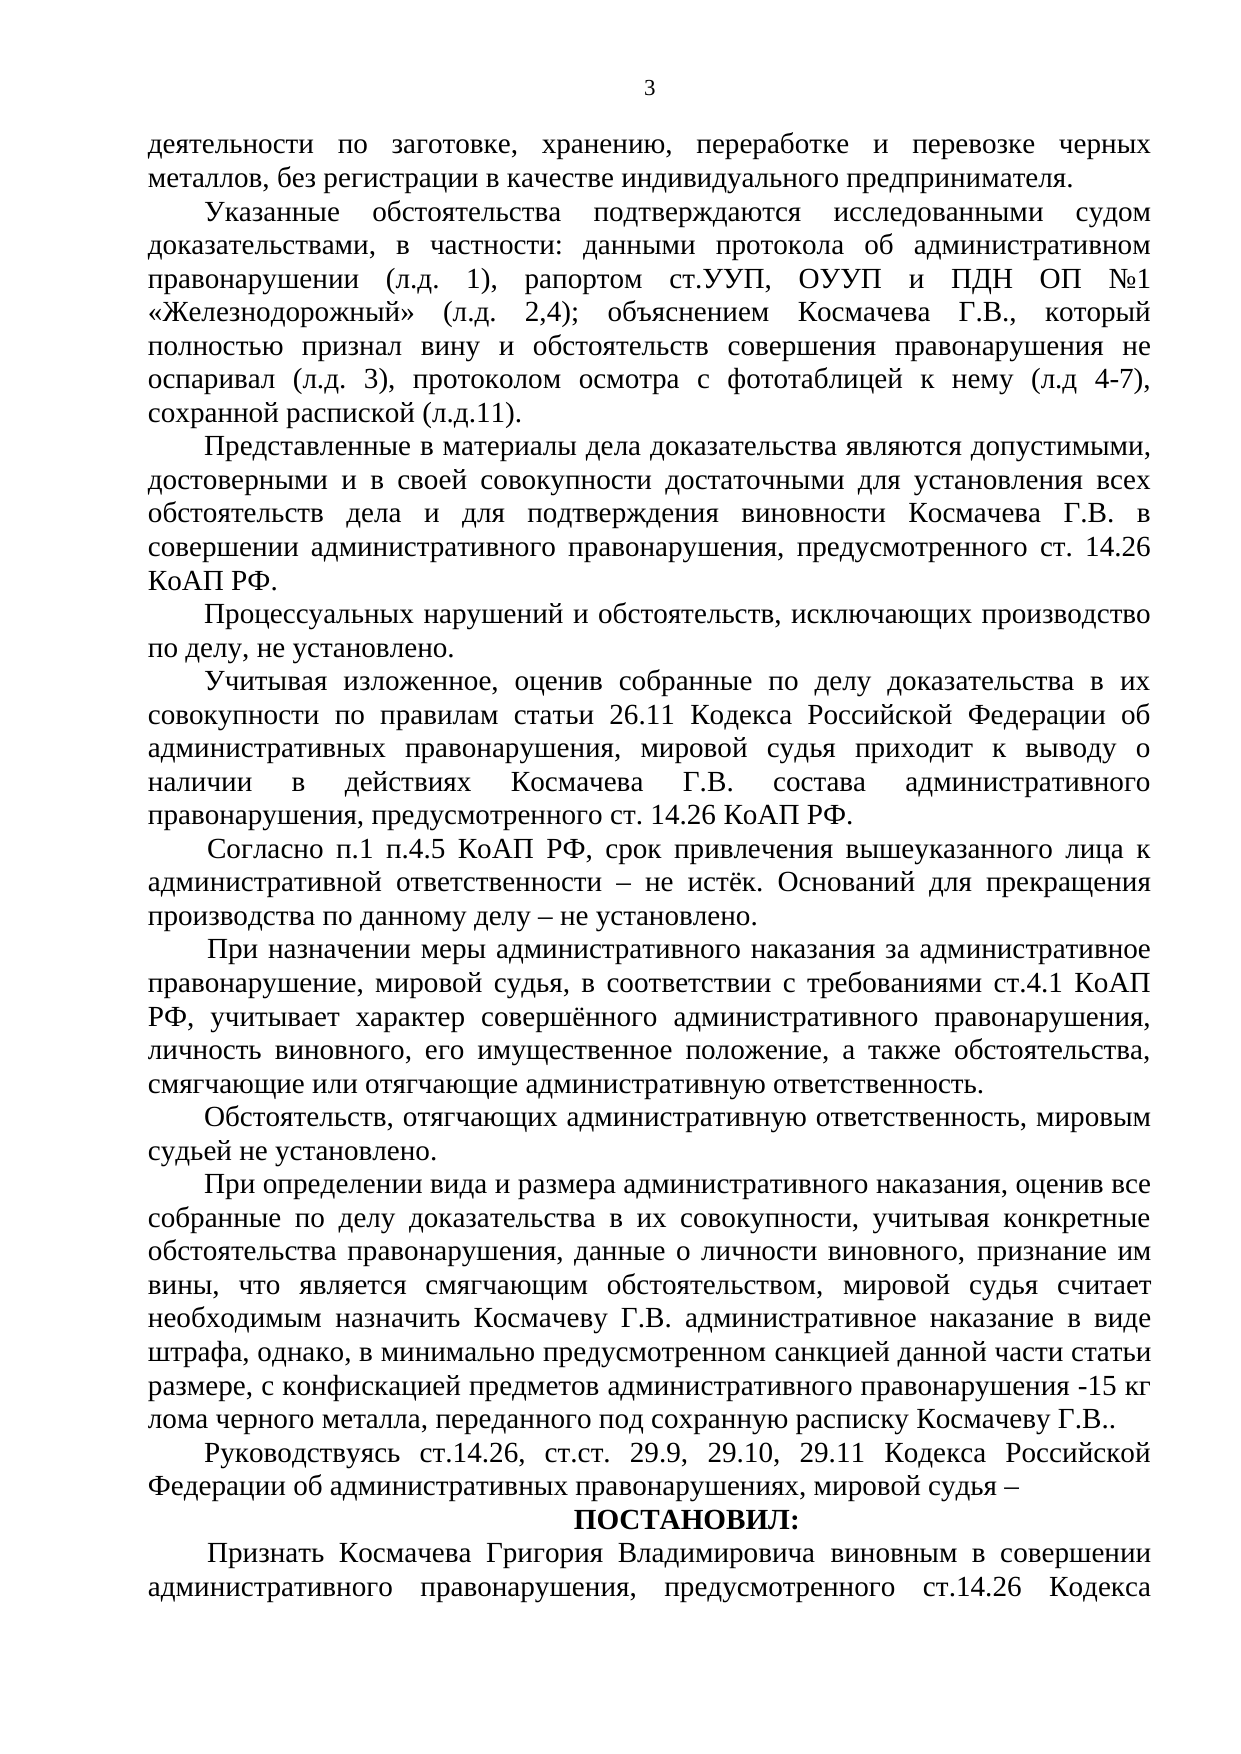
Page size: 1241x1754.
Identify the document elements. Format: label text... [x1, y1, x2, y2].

text Представленные в материалы дела доказательства являются допустимыми, достоверными и в своей совокупности достаточными для установления всех обстоятельств дела и для подтверждения виновности Космачева Г.В. в совершении административного правонарушения, предусмотренного ст. 14.26 КоАП РФ. [148, 428, 1152, 596]
text Согласно п.1 п.4.5 КоАП РФ, срок привлечения вышеуказанного лица к административной ответственности – не истёк. Оснований для прекращения производства по данному делу – не установлено. [148, 831, 1152, 932]
text При определении вида и размера административного наказания, оценив все собранные по делу доказательства в их совокупности, учитывая конкретные обстоятельства правонарушения, данные о личности виновного, признание им вины, что является смягчающим обстоятельством, мировой судья считает необходимым назначить Космачеву Г.В. административное наказание в виде штрафа, однако, в минимально предусмотренном санкцией данной части статьи размере, с конфискацией предметов административного правонарушения -15 кг лома черного металла, переданного под сохранную расписку Космачеву Г.В.. [148, 1166, 1152, 1435]
text Обстоятельств, отягчающих административную ответственность, мировым судьей не установлено. [148, 1099, 1152, 1166]
text Учитывая изложенное, оценив собранные по делу доказательства в их совокупности по правилам статьи 26.11 Кодекса Российской Федерации об административных правонарушения, мировой судья приходит к выводу о наличии в действиях Космачева Г.В. состава административного правонарушения, предусмотренного ст. 14.26 КоАП РФ. [148, 663, 1152, 831]
text Руководствуясь ст.14.26, ст.ст. 29.9, 29.10, 29.11 Кодекса Российской Федерации об административных правонарушениях, мировой судья – [148, 1435, 1152, 1502]
text Указанные обстоятельства подтверждаются исследованными судом доказательствами, в частности: данными протокола об административном правонарушении (л.д. 1), рапортом ст.УУП, ОУУП и ПДН ОП №1 «Железнодорожный» (л.д. 2,4); объяснением Космачева Г.В., который полностью признал вину и обстоятельств совершения правонарушения не оспаривал (л.д. 3), протоколом осмотра с фототаблицей к нему (л.д 4-7), сохранной распиской (л.д.11). [148, 194, 1152, 428]
text При назначении меры административного наказания за административное правонарушение, мировой судья, в соответствии с требованиями ст.4.1 КоАП РФ, учитывает характер совершённого административного правонарушения, личность виновного, его имущественное положение, а также обстоятельства, смягчающие или отягчающие административную ответственность. [148, 932, 1152, 1099]
text Процессуальных нарушений и обстоятельств, исключающих производство по делу, не установлено. [148, 596, 1152, 663]
text ПОСТАНОВИЛ: [148, 1502, 1152, 1535]
